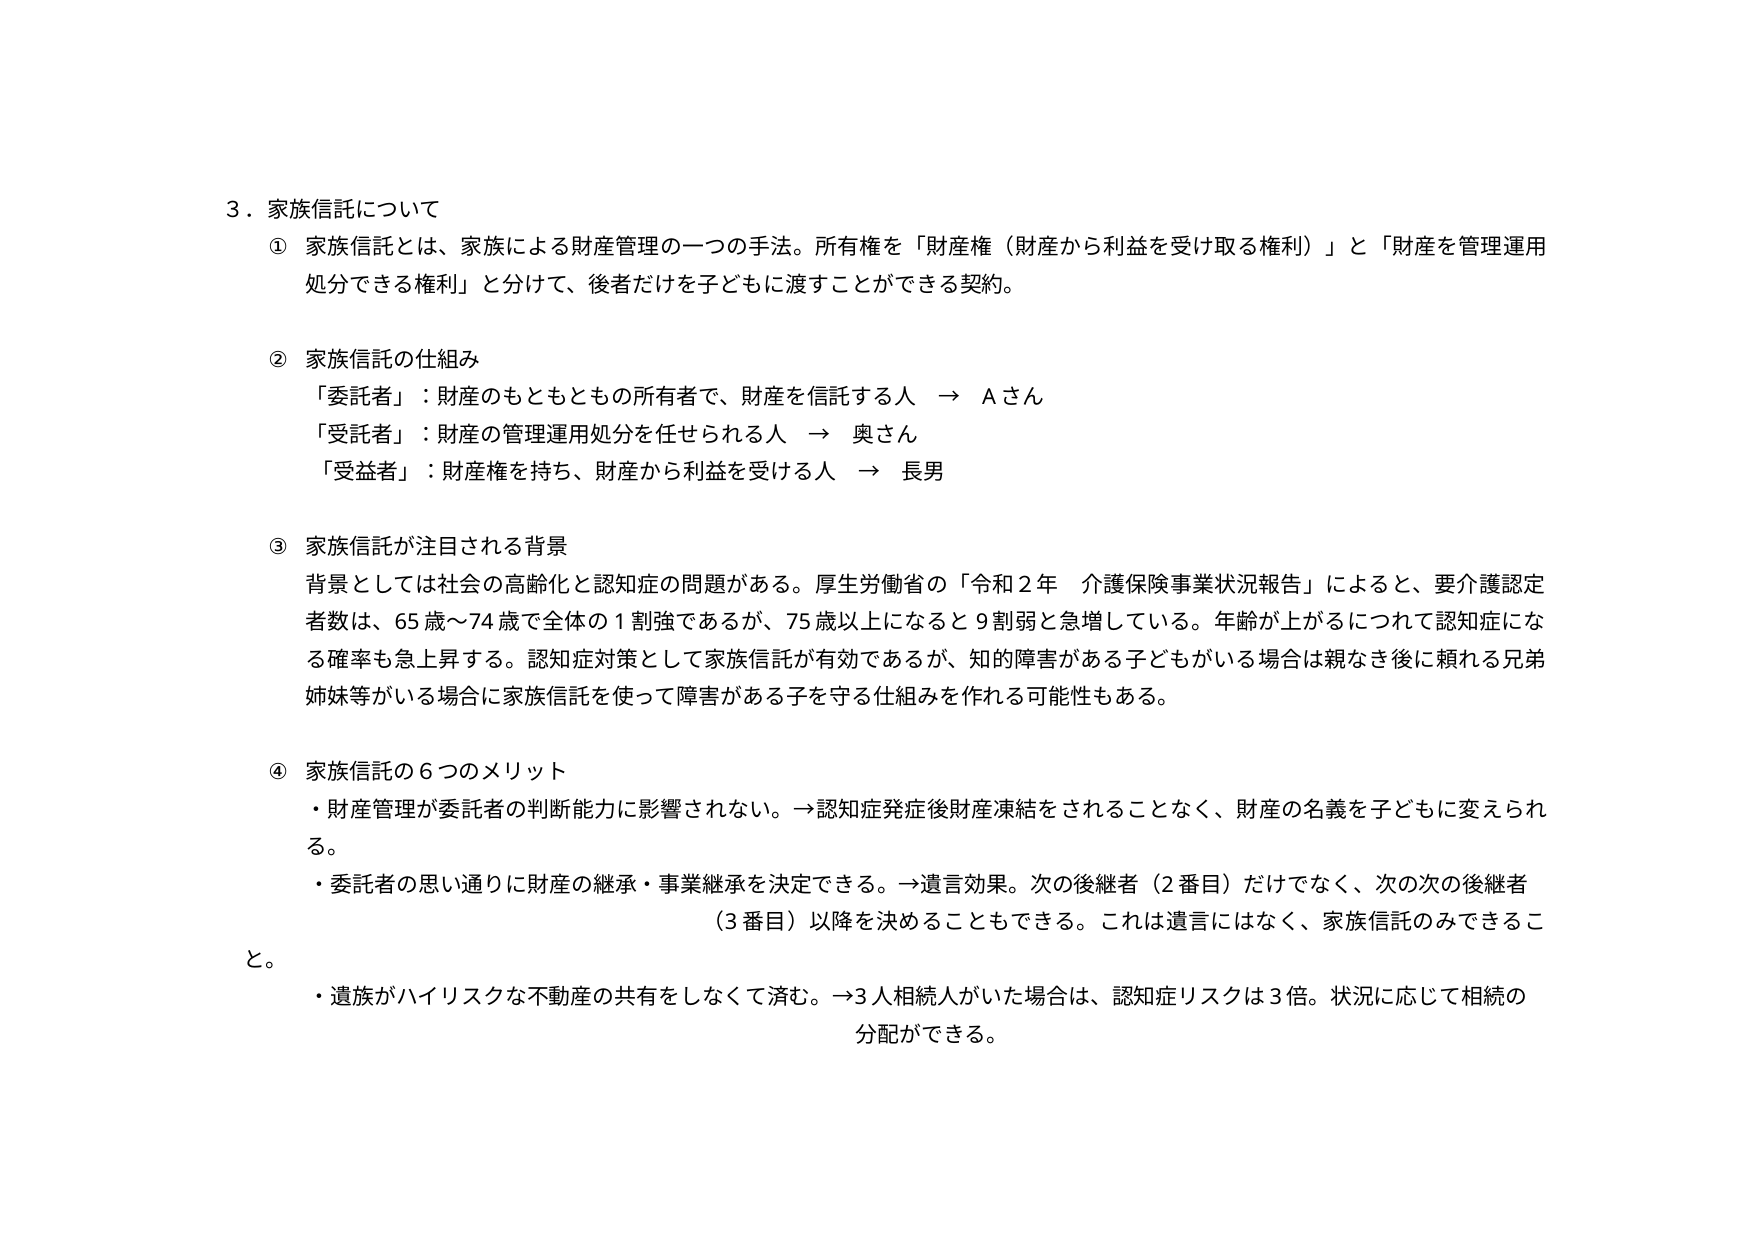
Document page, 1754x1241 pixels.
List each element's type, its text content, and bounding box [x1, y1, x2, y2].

list 家族信託の６つのメリット [268, 751, 1547, 789]
list 「委託者」：財産のもともともの所有者で、財産を信託する人 → Aさん [306, 376, 1547, 414]
list 「受託者」：財産の管理運用処分を任せられる人 → 奥さん [306, 414, 1547, 451]
text ・遺族がハイリスクな不動産の共有をしなくて済む。→3人相続人がいた場合は、認知症リスクは3倍。状況に応じて相続の [177, 976, 1547, 1014]
list 家族信託が注目される背景 [268, 526, 1547, 564]
list 家族信託とは、家族による財産管理の一つの手法。所有権を「財産権（財産から利益を受け取る権利）」と「財産を管理運用処分できる権利」と分けて、後者だけを子どもに渡すことができる契約。 [268, 226, 1547, 301]
list ・財産管理が委託者の判断能力に影響されない。→認知症発症後財産凍結をされることなく、財産の名義を子どもに変えられる。 [306, 789, 1547, 864]
text 「受益者」：財産権を持ち、財産から利益を受ける人 → 長男 [267, 451, 1547, 489]
list 背景としては社会の高齢化と認知症の問題がある。厚生労働省の「令和２年 介護保険事業状況報告」によると、要介護認定者数は、65歳～74歳で全体の1割強であるが、75歳以上になると9割弱と急増している。年齢が上がるにつれて認知症になる確率も急上昇する。認知症対策として家族信託が有効であるが、知的障害がある子どもがいる場合は親なき後に頼れる兄弟姉妹等がいる場合に家族信託を使って障害がある子を守る仕組みを作れる可能性もある。 [306, 564, 1547, 714]
list 家族信託について [222, 189, 1547, 226]
list ・委託者の思い通りに財産の継承・事業継承を決定できる。→遺言効果。次の後継者（2番目）だけでなく、次の次の後継者 [243, 864, 1547, 901]
text 分配ができる。 [177, 1014, 1547, 1051]
list （3番目）以降を決めることもできる。これは遺言にはなく、家族信託のみできること。 [243, 901, 1547, 976]
list 家族信託の仕組み [268, 339, 1547, 376]
